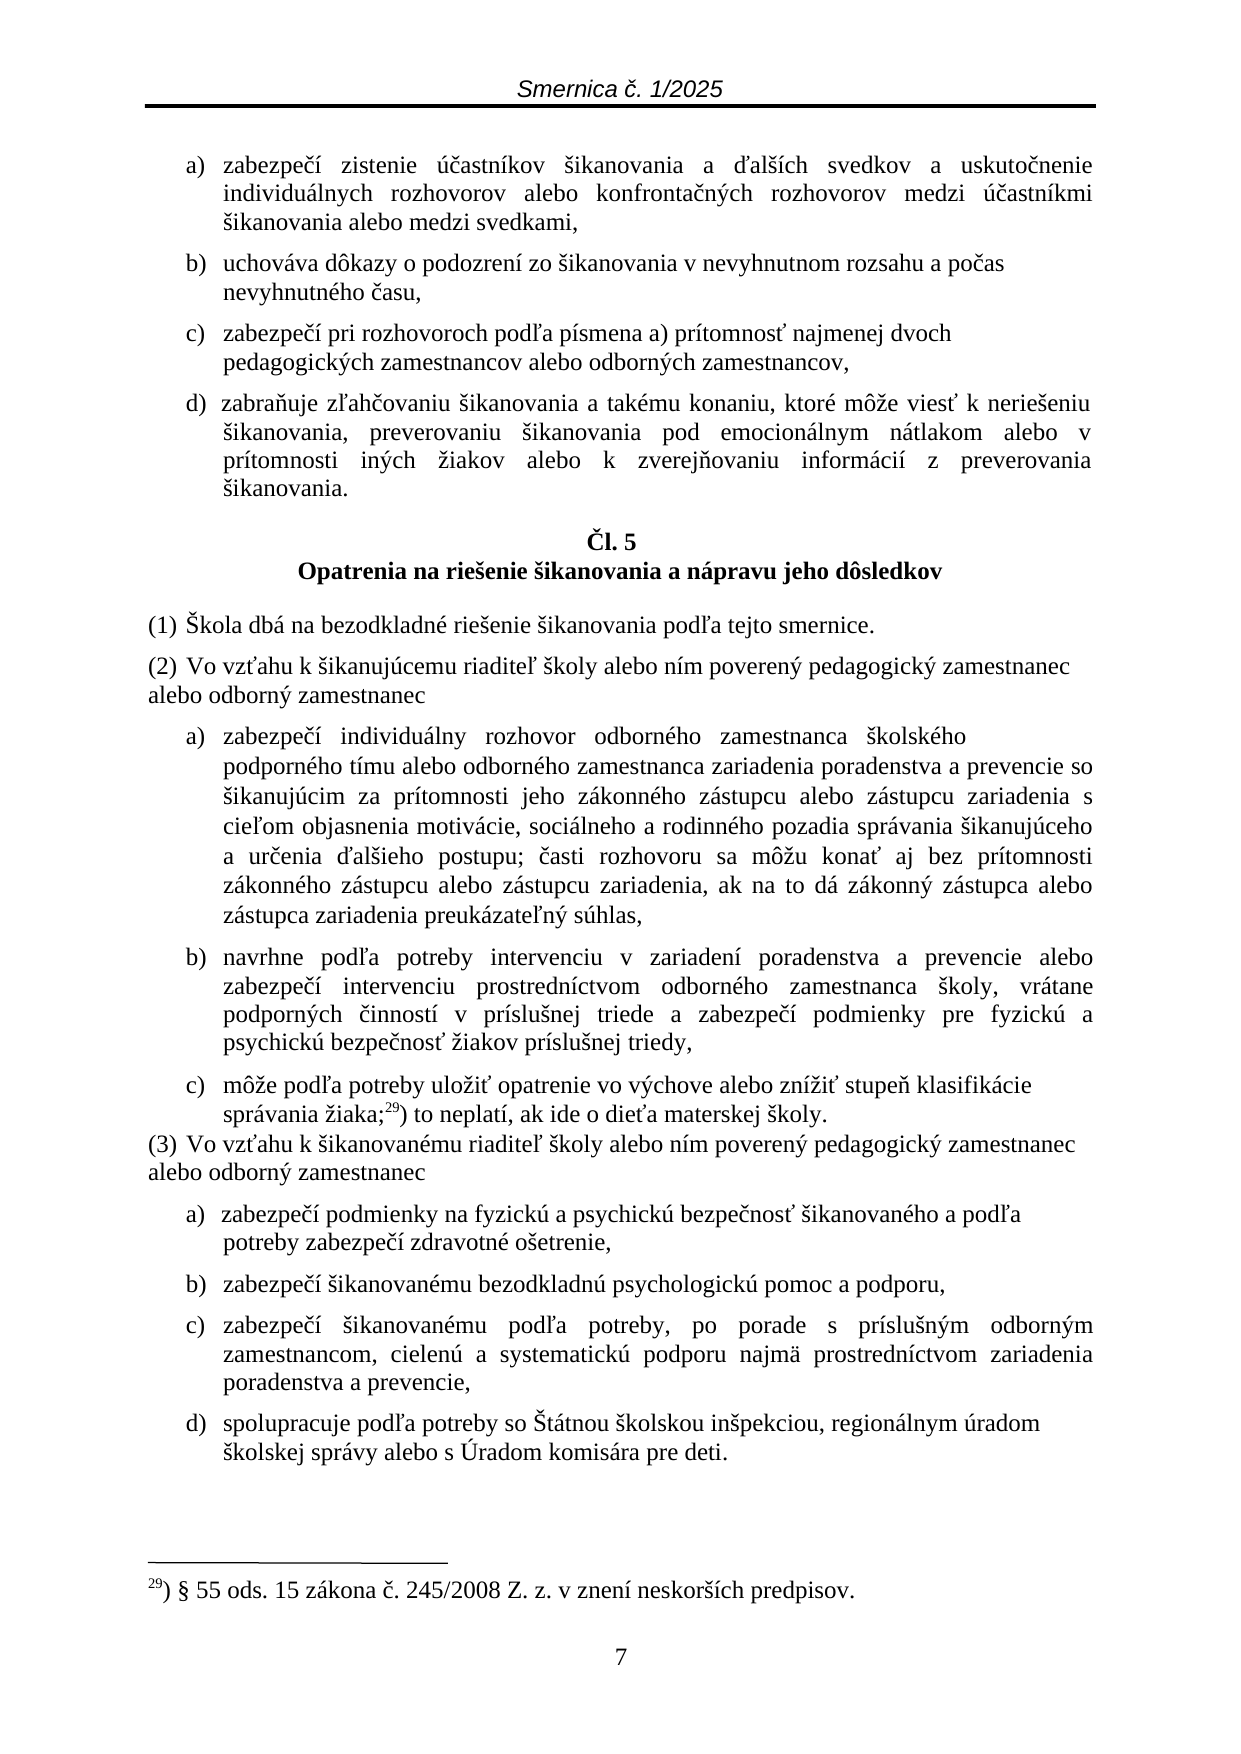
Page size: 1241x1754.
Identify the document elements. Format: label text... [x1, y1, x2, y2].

list Vo vzťahu k šikanovanému riaditeľ školy alebo ním poverený pedagogický zamestnanec alebo odborný zamestnanec [148, 1130, 1092, 1186]
text a) zabezpečí podmienky na fyzickú a psychickú bezpečnosť šikanovaného a podľa potreby zabezpečí zdravotné ošetrenie, [186, 1200, 1094, 1256]
picture [144, 104, 1096, 108]
list spolupracuje podľa potreby so Štátnou školskou inšpekciou, regionálnym úradom školskej správy alebo s Úradom komisára pre deti. [186, 1409, 1092, 1466]
list zabezpečí pri rozhovoroch podľa písmena a) prítomnosť najmenej dvoch pedagogických zamestnancov alebo odborných zamestnancov, [186, 319, 1092, 375]
text Čl. 5 [148, 527, 1075, 556]
list zabezpečí zistenie účastníkov šikanovania a ďalších svedkov a uskutočnenie individuálnych rozhovorov alebo konfrontačných rozhovorov medzi účastníkmi šikanovania alebo medzi svedkami, [186, 151, 1094, 236]
list zabezpečí šikanovanému bezodkladnú psychologickú pomoc a podporu, [186, 1269, 1094, 1298]
list uchováva dôkazy o podozrení zo šikanovania v nevyhnutnom rozsahu a počas nevyhnutného času, [186, 249, 1092, 305]
list navrhne podľa potreby intervenciu v zariadení poradenstva a prevencie alebo zabezpečí intervenciu prostredníctvom odborného zamestnanca školy, vrátane podporných činností v príslušnej triede a zabezpečí podmienky pre fyzickú a psychickú bezpečnosť žiakov príslušnej triedy, [186, 943, 1094, 1056]
list Škola dbá na bezodkladné riešenie šikanovania podľa tejto smernice. [148, 610, 1094, 639]
list zabezpečí šikanovanému podľa potreby, po porade s príslušným odborným zamestnancom, cielenú a systematickú podporu najmä prostredníctvom zariadenia poradenstva a prevencie, [186, 1311, 1094, 1396]
text podporného tímu alebo odborného zamestnanca zariadenia poradenstva a prevencie so šikanujúcim za prítomnosti jeho zákonného zástupcu alebo zástupcu zariadenia s cieľom objasnenia motivácie, sociálneho a rodinného pozadia správania šikanujúceho a určenia ďalšieho postupu; časti rozhovoru sa môžu konať aj bez prítomnosti zákonného zástupcu alebo zástupcu zariadenia, ak na to dá zákonný zástupca alebo zástupca zariadenia preukázateľný súhlas, [223, 751, 1094, 929]
list môže podľa potreby uložiť opatrenie vo výchove alebo znížiť stupeň klasifikácie správania žiaka;29) to neplatí, ak ide o dieťa materskej školy. [186, 1070, 1094, 1128]
text d) zabraňuje zľahčovaniu šikanovania a takému konaniu, ktoré môže viesť k neriešeniu šikanovania, preverovaniu šikanovania pod emocionálnym nátlakom alebo v prítomnosti iných žiakov alebo k zverejňovaniu informácií z preverovania šikanovania. [186, 389, 1092, 502]
list zabezpečí individuálny rozhovor odborného zamestnanca školského [186, 721, 1094, 750]
text 7 [148, 1642, 1094, 1671]
text 29) § 55 ods. 15 zákona č. 245/2008 Z. z. v znení neskorších predpisov. [148, 1575, 1094, 1604]
list Vo vzťahu k šikanujúcemu riaditeľ školy alebo ním poverený pedagogický zamestnanec alebo odborný zamestnanec [148, 652, 1092, 708]
text Smernica č. 1/2025 [148, 75, 1092, 102]
text Opatrenia na riešenie šikanovania a nápravu jeho dôsledkov [148, 556, 1092, 585]
